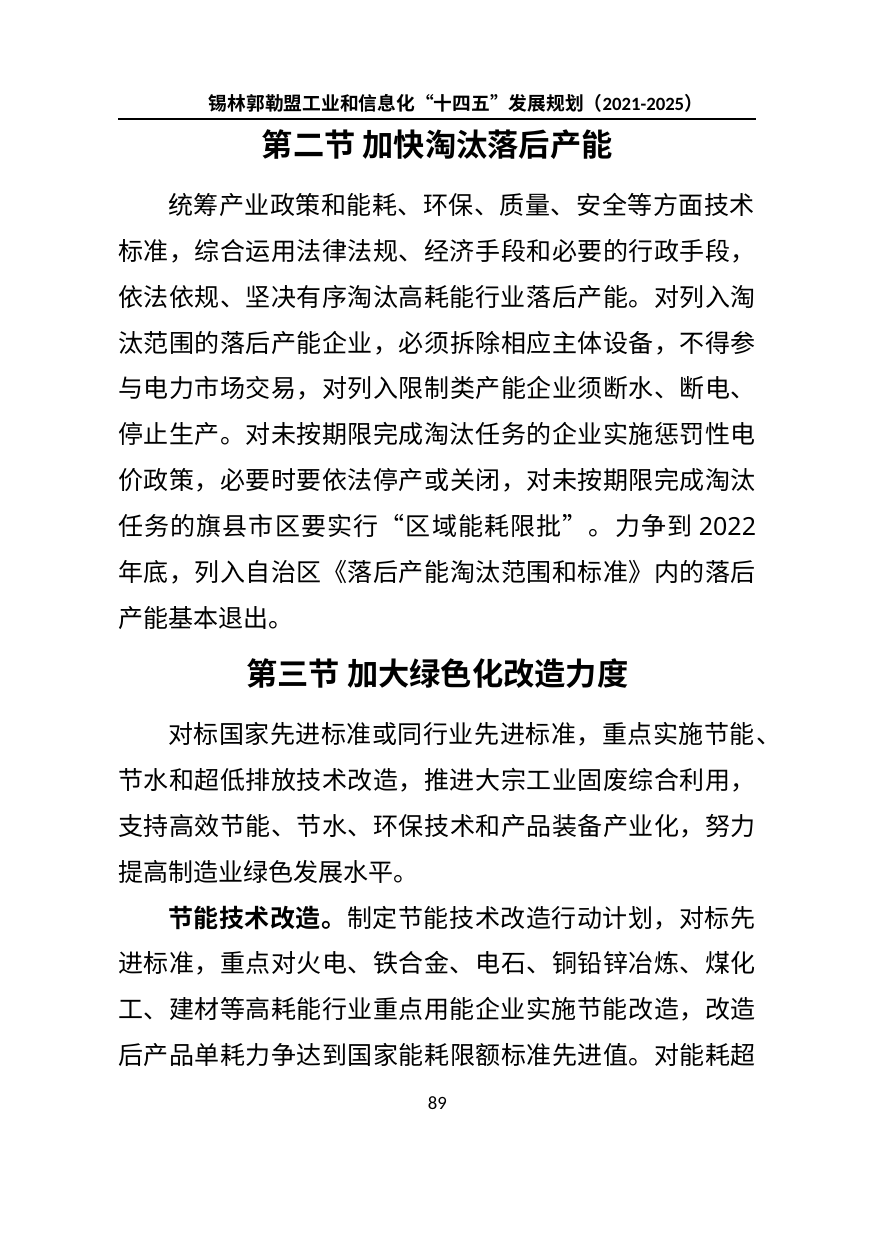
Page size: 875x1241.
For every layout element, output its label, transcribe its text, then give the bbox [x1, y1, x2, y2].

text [118, 890, 756, 1074]
text 对标国家先进标准或同行业先进标准，重点实施节能、节水和超低排放技术改造，推进大宗工业固废综合利用，支持高效节能、节水、环保技术和产品装备产业化，努力提高制造业绿色发展水平。 [118, 707, 756, 890]
subtitle 第二节 加快淘汰落后产能 [118, 120, 756, 165]
subtitle 第三节 加大绿色化改造力度 [118, 649, 756, 694]
text 统筹产业政策和能耗、环保、质量、安全等方面技术标准，综合运用法律法规、经济手段和必要的行政手段，依法依规、坚决有序淘汰高耗能行业落后产能。对列入淘汰范围的落后产能企业，必须拆除相应主体设备，不得参与电力市场交易，对列入限制类产能企业须断水、断电、停止生产。对未按期限完成淘汰任务的企业实施惩罚性电价政策，必要时要依法停产或关闭，对未按期限完成淘汰任务的旗县市区要实行“区域能耗限批”。力争到2022年底，列入自治区《落后产能淘汰范围和标准》内的落后产能基本退出。 [118, 178, 756, 636]
